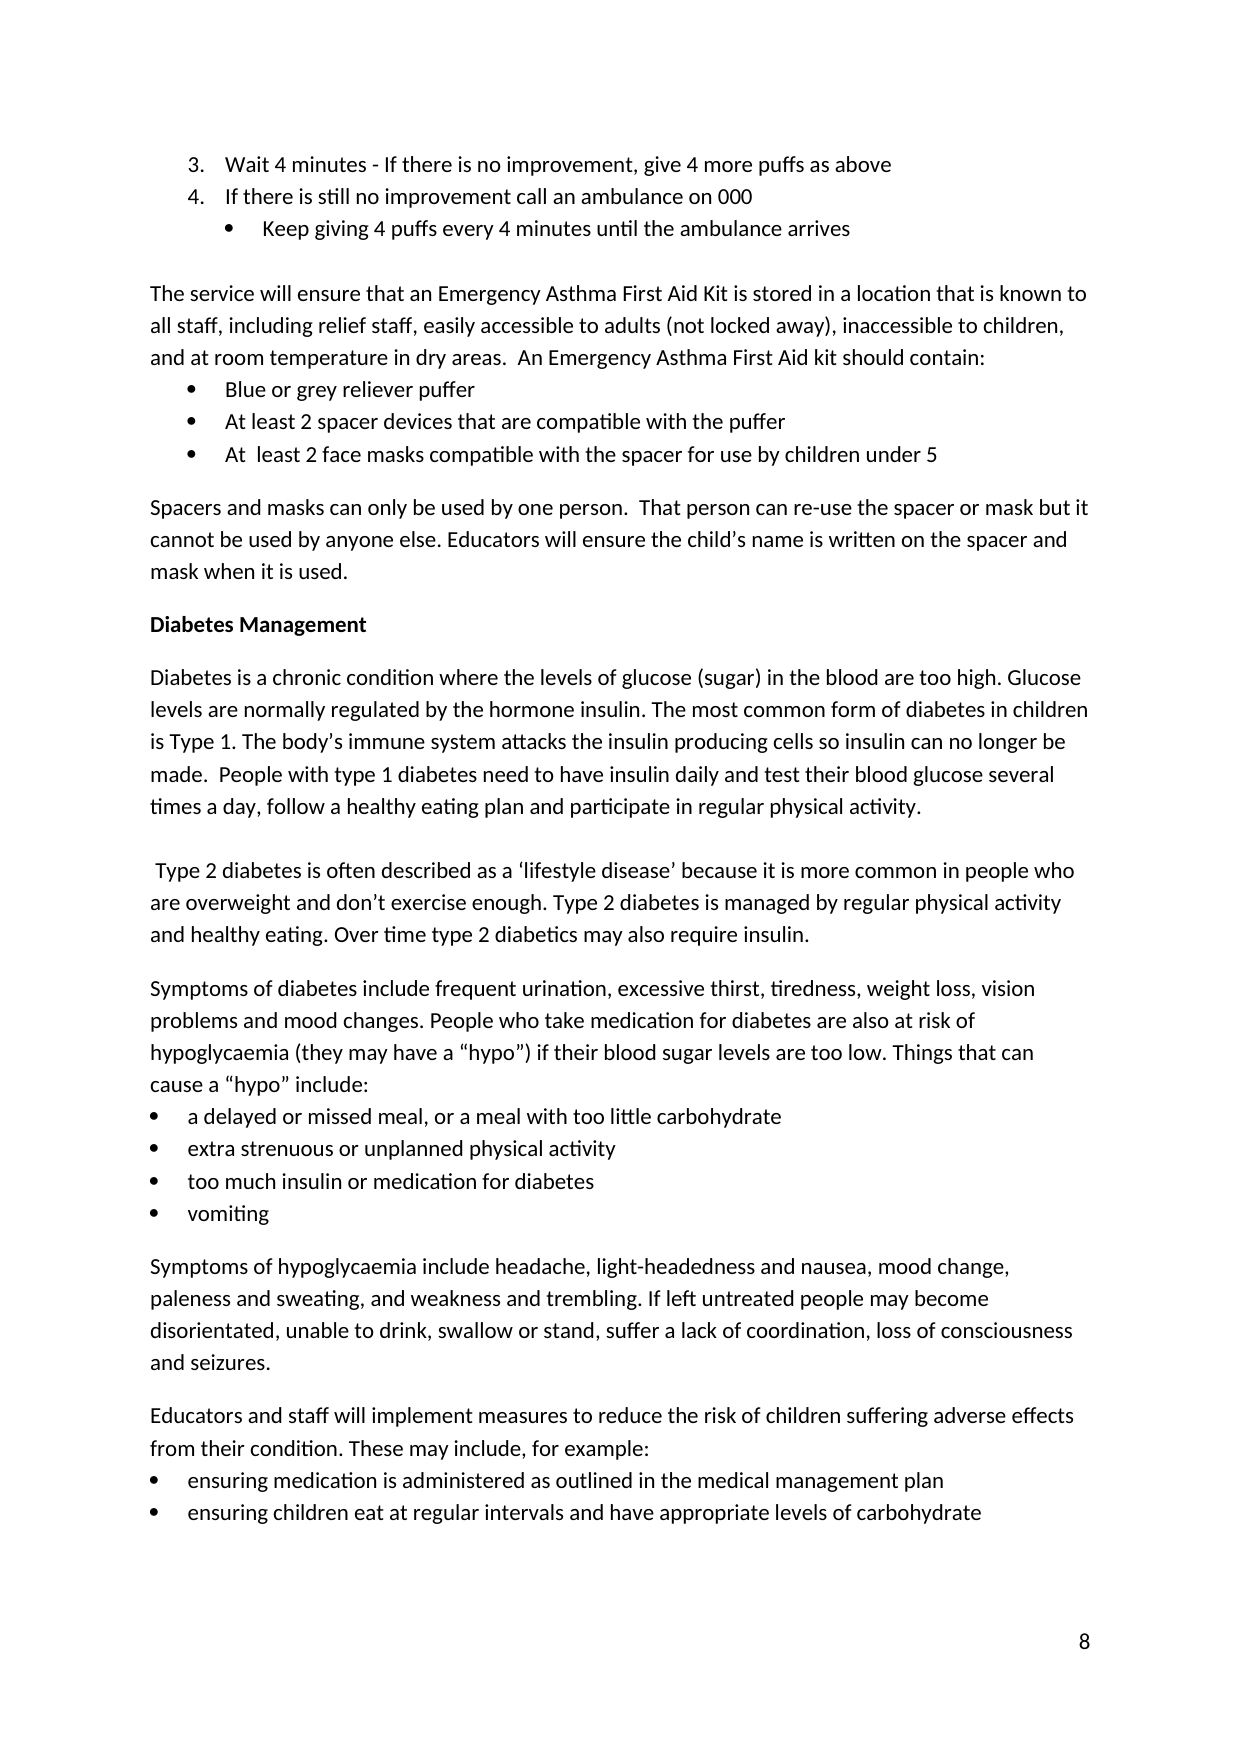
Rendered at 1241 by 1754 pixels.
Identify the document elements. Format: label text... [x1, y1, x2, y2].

list too much insulin or medication for diabetes [150, 1167, 1090, 1195]
list Wait 4 minutes - If there is no improvement, give 4 more puffs as above [187, 150, 1090, 178]
text Type 2 diabetes is often described as a ‘lifestyle disease’ because it is more common in people who are overweight and don’t exercise enough. Type 2 diabetes is managed by regular physical activity and healthy eating. Over time type 2 diabetics may also require insulin. [150, 856, 1090, 949]
text Diabetes is a chronic condition where the levels of glucose (sugar) in the blood are too high. Glucose levels are normally regulated by the hormone insulin. The most common form of diabetes in children is Type 1. The body’s immune system attacks the insulin producing cells so insulin can no longer be made. People with type 1 diabetes need to have insulin daily and test their blood glucose several times a day, follow a healthy eating plan and participate in regular physical activity. [150, 663, 1090, 820]
text Symptoms of hypoglycaemia include headache, light-headedness and nausea, mood change, paleness and sweating, and weakness and trembling. If left untreated people may become disorientated, unable to drink, swallow or stand, suffer a lack of coordination, loss of consciousness and seizures. [150, 1252, 1090, 1377]
list extra strenuous or unplanned physical activity [150, 1134, 1090, 1163]
list a delayed or missed meal, or a meal with too little carbohydrate [150, 1102, 1090, 1130]
text Diabetes Management [150, 610, 1090, 638]
text Spacers and masks can only be used by one person. That person can re-use the spacer or mask but it cannot be used by anyone else. Educators will ensure the child’s name is written on the spacer and mask when it is used. [150, 493, 1090, 585]
text The service will ensure that an Emergency Asthma First Aid Kit is stored in a location that is known to all staff, including relief staff, easily accessible to adults (not locked away), inaccessible to children, and at room temperature in dry areas. An Emergency Asthma First Aid kit should contain: [150, 279, 1090, 371]
list vomiting [150, 1199, 1090, 1227]
list ensuring children eat at regular intervals and have appropriate levels of carbohydrate [150, 1498, 1090, 1526]
list ensuring medication is administered as outlined in the medical management plan [150, 1466, 1090, 1494]
list At least 2 face masks compatible with the spacer for use by children under 5 [187, 440, 1090, 468]
list Blue or grey reliever puffer [187, 375, 1090, 403]
list Keep giving 4 puffs every 4 minutes until the ambulance arrives [225, 214, 1090, 242]
text Educators and staff will implement measures to reduce the risk of children suffering adverse effects from their condition. These may include, for example: [150, 1402, 1090, 1462]
list At least 2 spacer devices that are compatible with the puffer [187, 407, 1090, 436]
list If there is still no improvement call an ambulance on 000 [187, 182, 1090, 210]
text Symptoms of diabetes include frequent urination, excessive thirst, tiredness, weight loss, vision problems and mood changes. People who take medication for diabetes are also at risk of hypoglycaemia (they may have a “hypo”) if their blood sugar levels are too low. Things that can cause a “hypo” include: [150, 974, 1090, 1098]
